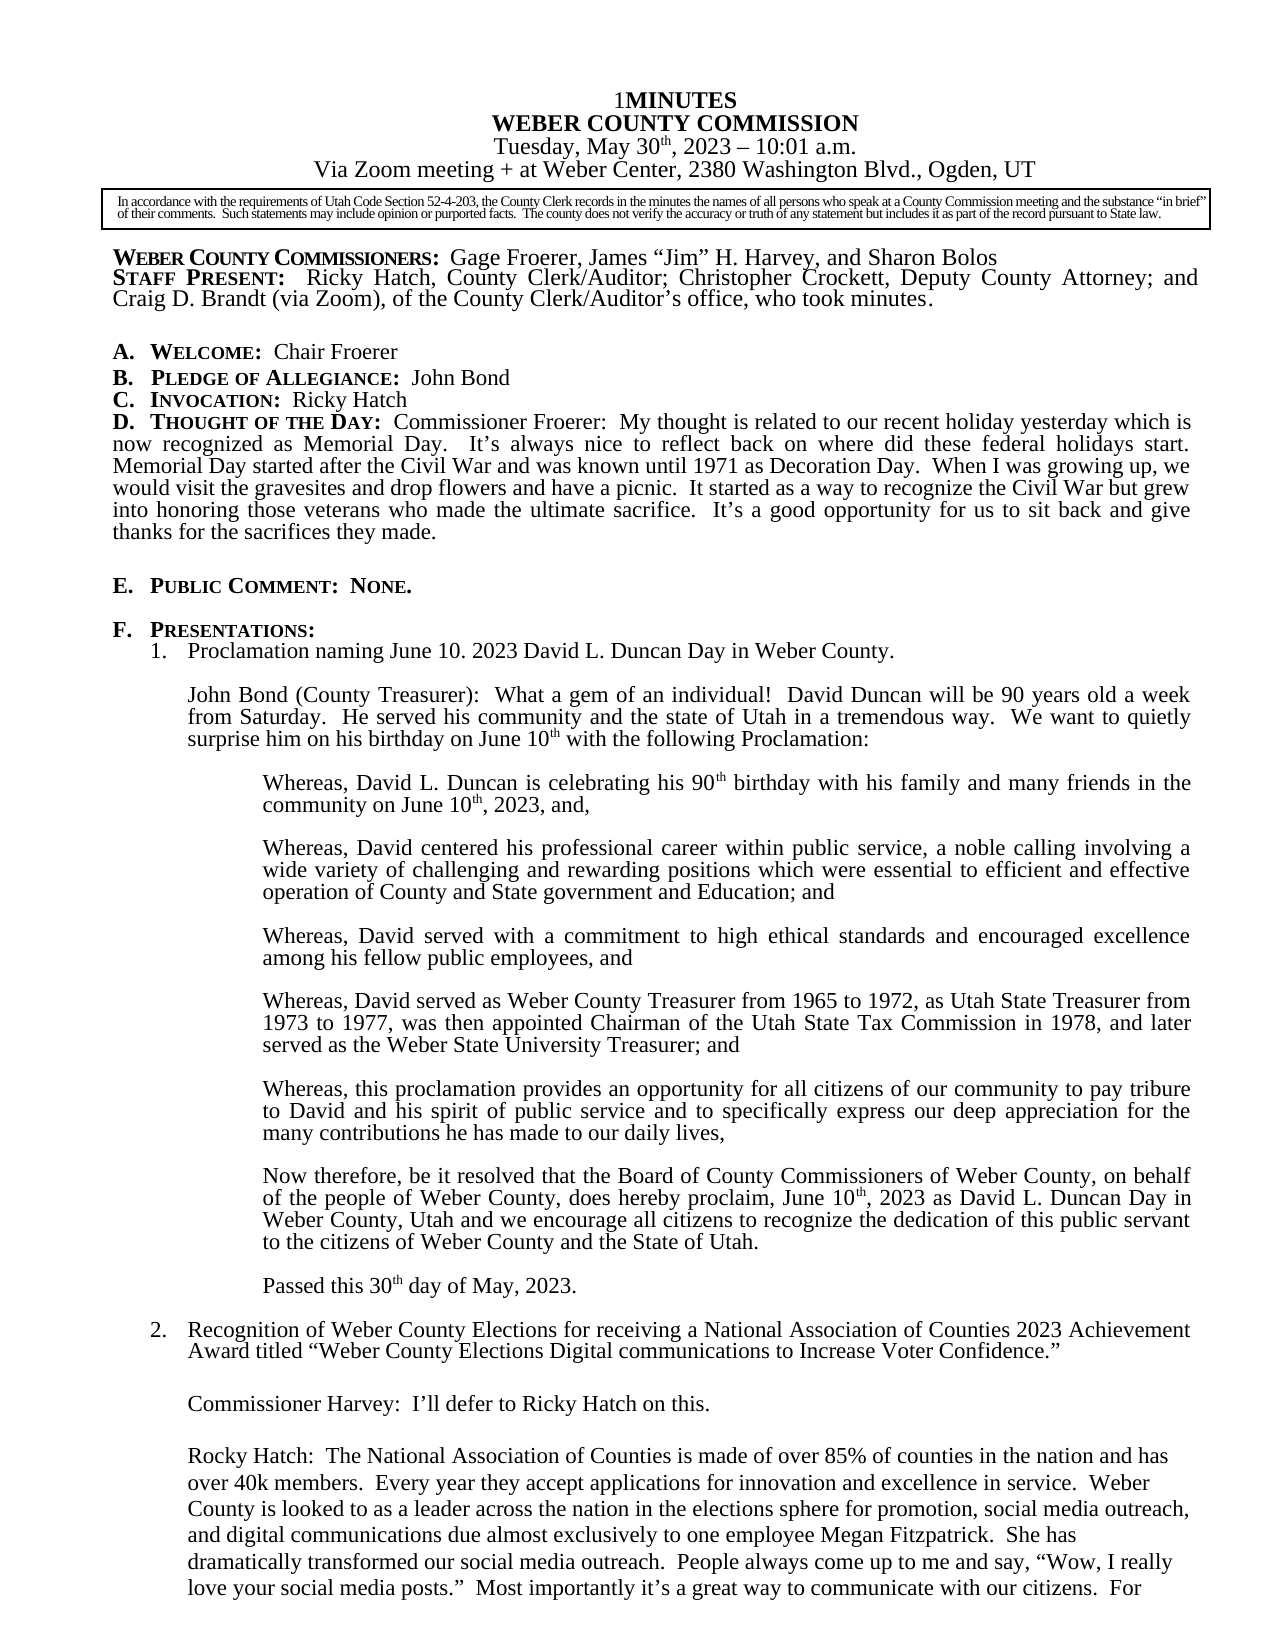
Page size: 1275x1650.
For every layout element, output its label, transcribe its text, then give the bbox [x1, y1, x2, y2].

list Whereas, this proclamation provides an opportunity for all citizens of our community to pay tribure to David and his spirit of public service and to specifically express our deep appreciation for the many contributions he has made to our daily lives, [262, 1079, 1192, 1144]
list John Bond (County Treasurer): What a gem of an individual! David Duncan will be 90 years old a week from Saturday. He served his community and the state of Utah in a tremendous way. We want to quietly surprise him on his birthday on June 10th with the following Proclamation: [187, 685, 1192, 751]
text C. Invocation: Ricky Hatch [112, 390, 1192, 412]
list Now therefore, be it resolved that the Board of County Commissioners of Weber County, on behalf of the people of Weber County, does hereby proclaim, June 10th, 2023 as David L. Duncan Day in Weber County, Utah and we encourage all citizens to recognize the dedication of this public servant to the citizens of Weber County and the State of Utah. [262, 1166, 1192, 1254]
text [187, 1442, 1192, 1600]
list Proclamation naming June 10. 2023 David L. Duncan Day in Weber County. [150, 641, 1192, 663]
list Whereas, David centered his professional career within public service, a noble calling involving a wide variety of challenging and rewarding positions which were essential to efficient and effective operation of County and State government and Education; and [262, 838, 1192, 904]
text Tuesday, May 30th, 2023 – 10:01 a.m. [112, 136, 1200, 159]
text D. Thought of the Day: Commissioner Froerer: My thought is related to our recent holiday yesterday which is now recognized as Memorial Day. It’s always nice to reflect back on where did these federal holidays start. Memorial Day started after the Civil War and was known until 1971 as Decoration Day. When I was growing up, we would visit the gravesites and drop flowers and have a picnic. It started as a way to recognize the Civil War but grew into honoring those veterans who made the ultimate sacrifice. It’s a good opportunity for us to sit back and give thanks for the sacrifices they made. [112, 412, 1192, 543]
list Recognition of Weber County Elections for receiving a National Association of Counties 2023 Achievement Award titled “Weber County Elections Digital communications to Increase Voter Confidence.” [150, 1319, 1192, 1363]
text F. Presentations: [112, 619, 1192, 641]
list Whereas, David served as Weber County Treasurer from 1965 to 1972, as Utah State Treasurer from 1973 to 1977, was then appointed Chairman of the Utah State Tax Commission in 1978, and later served as the Weber State University Treasurer; and [262, 991, 1192, 1057]
text Staff Present: Ricky Hatch, County Clerk/Auditor; Christopher Crockett, Deputy County Attorney; and Craig D. Brandt (via Zoom), of the County Clerk/Auditor’s office, who took minutes. [112, 269, 1200, 311]
list Welcome: Chair Froerer [112, 342, 1192, 364]
text E. Public Comment: None. [112, 576, 1192, 598]
text B. Pledge of Allegiance: John Bond [112, 364, 1192, 390]
text WEBER COUNTY COMMISSION [112, 113, 1200, 136]
list Whereas, David L. Duncan is celebrating his 90th birthday with his family and many friends in the community on June 10th, 2023, and, [262, 773, 1192, 816]
text Via Zoom meeting + at Weber Center, 2380 Washington Blvd., Ogden, UT [112, 159, 1200, 182]
text MINUTES [112, 90, 1200, 113]
list Passed this 30th day of May, 2023. [262, 1276, 1192, 1298]
text Commissioner Harvey: I’ll defer to Ricky Hatch on this. [187, 1389, 1192, 1416]
list Whereas, David served with a commitment to high ethical standards and encouraged excellence among his fellow public employees, and [262, 926, 1192, 969]
text Weber County Commissioners: Gage Froerer, James “Jim” H. Harvey, and Sharon Bolos [112, 248, 1200, 269]
